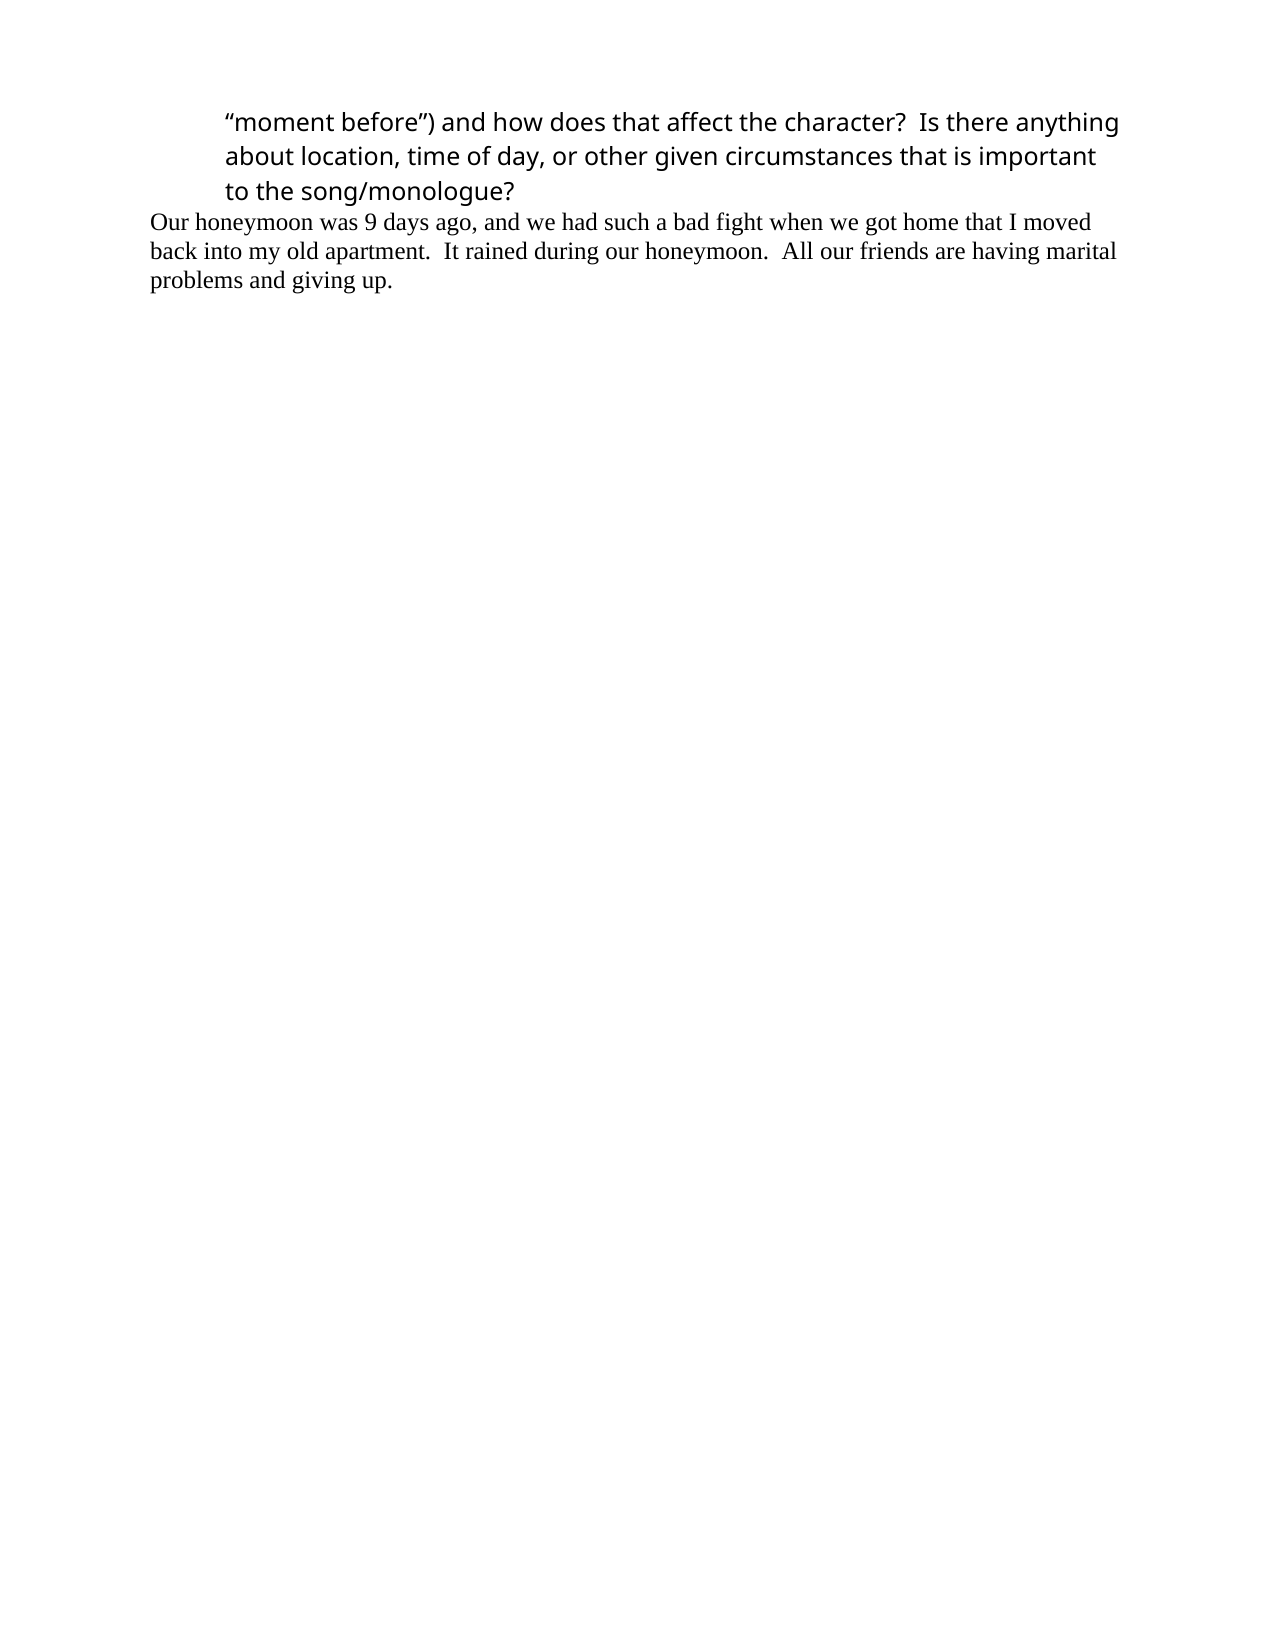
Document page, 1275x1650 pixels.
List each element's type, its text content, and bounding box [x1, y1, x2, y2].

text Our honeymoon was 9 days ago, and we had such a bad fight when we got home that I moved back into my old apartment. It rained during our honeymoon. All our friends are having marital problems and giving up. [150, 207, 1125, 293]
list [187, 105, 1125, 207]
